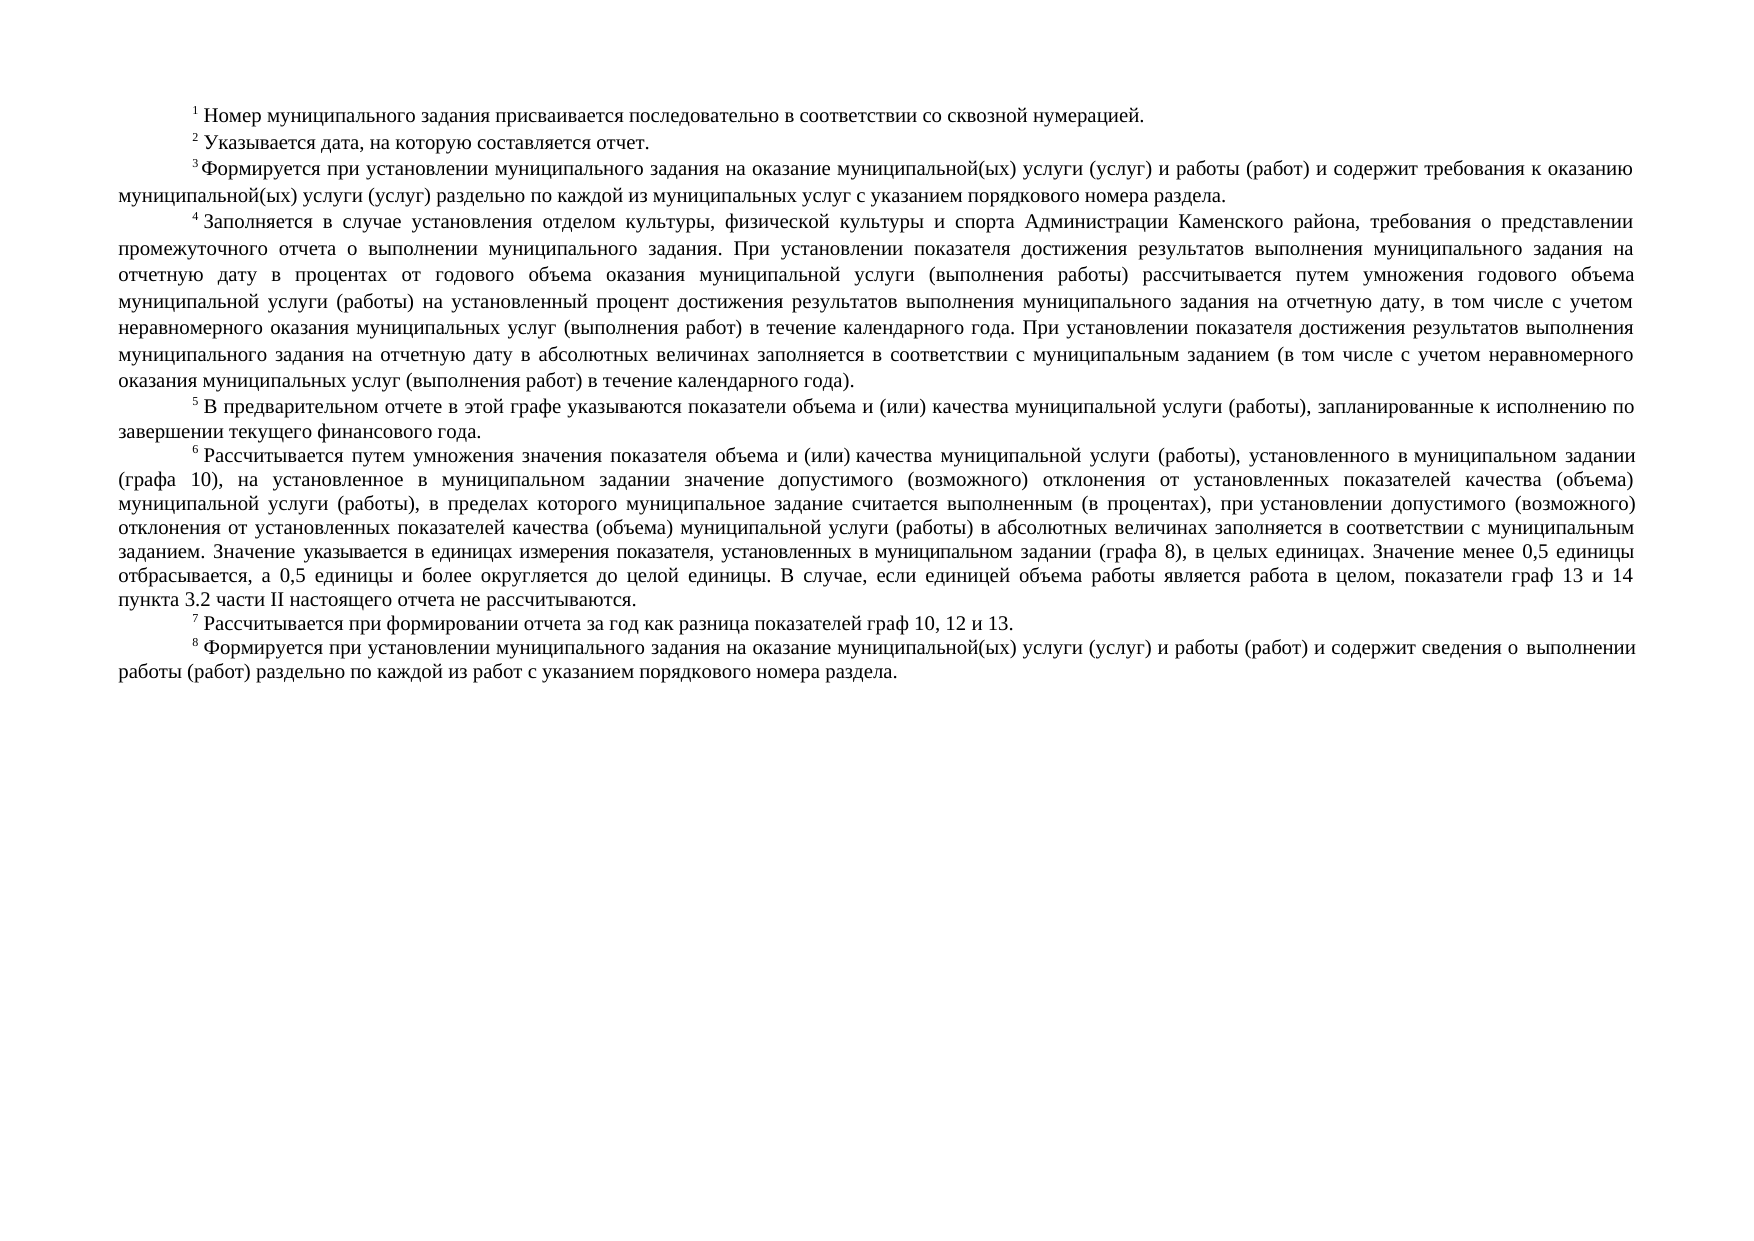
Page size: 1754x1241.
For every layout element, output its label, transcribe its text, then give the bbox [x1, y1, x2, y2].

text 7 Рассчитывается при формировании отчета за год как разница показателей граф 10, 12 и 13. [118, 611, 1636, 635]
text 3 Формируется при установлении муниципального задания на оказание муниципальной(ых) услуги (услуг) и работы (работ) и содержит требования к оказанию муниципальной(ых) услуги (услуг) раздельно по каждой из муниципальных услуг с указанием порядкового номера раздела. [118, 156, 1636, 207]
text 5 В предварительном отчете в этой графе указываются показатели объема и (или) качества муниципальной услуги (работы), запланированные к исполнению по завершении текущего финансового года. [118, 394, 1636, 443]
text 1 Номер муниципального задания присваивается последовательно в соответствии со сквозной нумерацией. [118, 103, 1636, 127]
text 4 Заполняется в случае установления отделом культуры, физической культуры и спорта Администрации Каменского района, требования о представлении промежуточного отчета о выполнении муниципального задания. При установлении показателя достижения результатов выполнения муниципального задания на отчетную дату в процентах от годового объема оказания муниципальной услуги (выполнения работы) рассчитывается путем умножения годового объема муниципальной услуги (работы) на установленный процент достижения результатов выполнения муниципального задания на отчетную дату, в том числе с учетом неравномерного оказания муниципальных услуг (выполнения работ) в течение календарного года. При установлении показателя достижения результатов выполнения муниципального задания на отчетную дату в абсолютных величинах заполняется в соответствии с муниципальным заданием (в том числе с учетом неравномерного оказания муниципальных услуг (выполнения работ) в течение календарного года). [118, 209, 1636, 392]
text 2 Указывается дата, на которую составляется отчет. [118, 130, 1636, 154]
text 6 Рассчитывается путем умножения значения показателя объема и (или) качества муниципальной услуги (работы), установленного в муниципальном задании (графа 10), на установленное в муниципальном задании значение допустимого (возможного) отклонения от установленных показателей качества (объема) муниципальной услуги (работы), в пределах которого муниципальное задание считается выполненным (в процентах), при установлении допустимого (возможного) отклонения от установленных показателей качества (объема) муниципальной услуги (работы) в абсолютных величинах заполняется в соответствии с муниципальным заданием. Значение указывается в единицах измерения показателя, установленных в муниципальном задании (графа 8), в целых единицах. Значение менее 0,5 единицы отбрасывается, а 0,5 единицы и более округляется до целой единицы. В случае, если единицей объема работы является работа в целом, показатели граф 13 и 14 пункта 3.2 части II настоящего отчета не рассчитываются. [118, 443, 1636, 611]
text 8 Формируется при установлении муниципального задания на оказание муниципальной(ых) услуги (услуг) и работы (работ) и содержит сведения о выполнении работы (работ) раздельно по каждой из работ с указанием порядкового номера раздела. [118, 635, 1636, 683]
